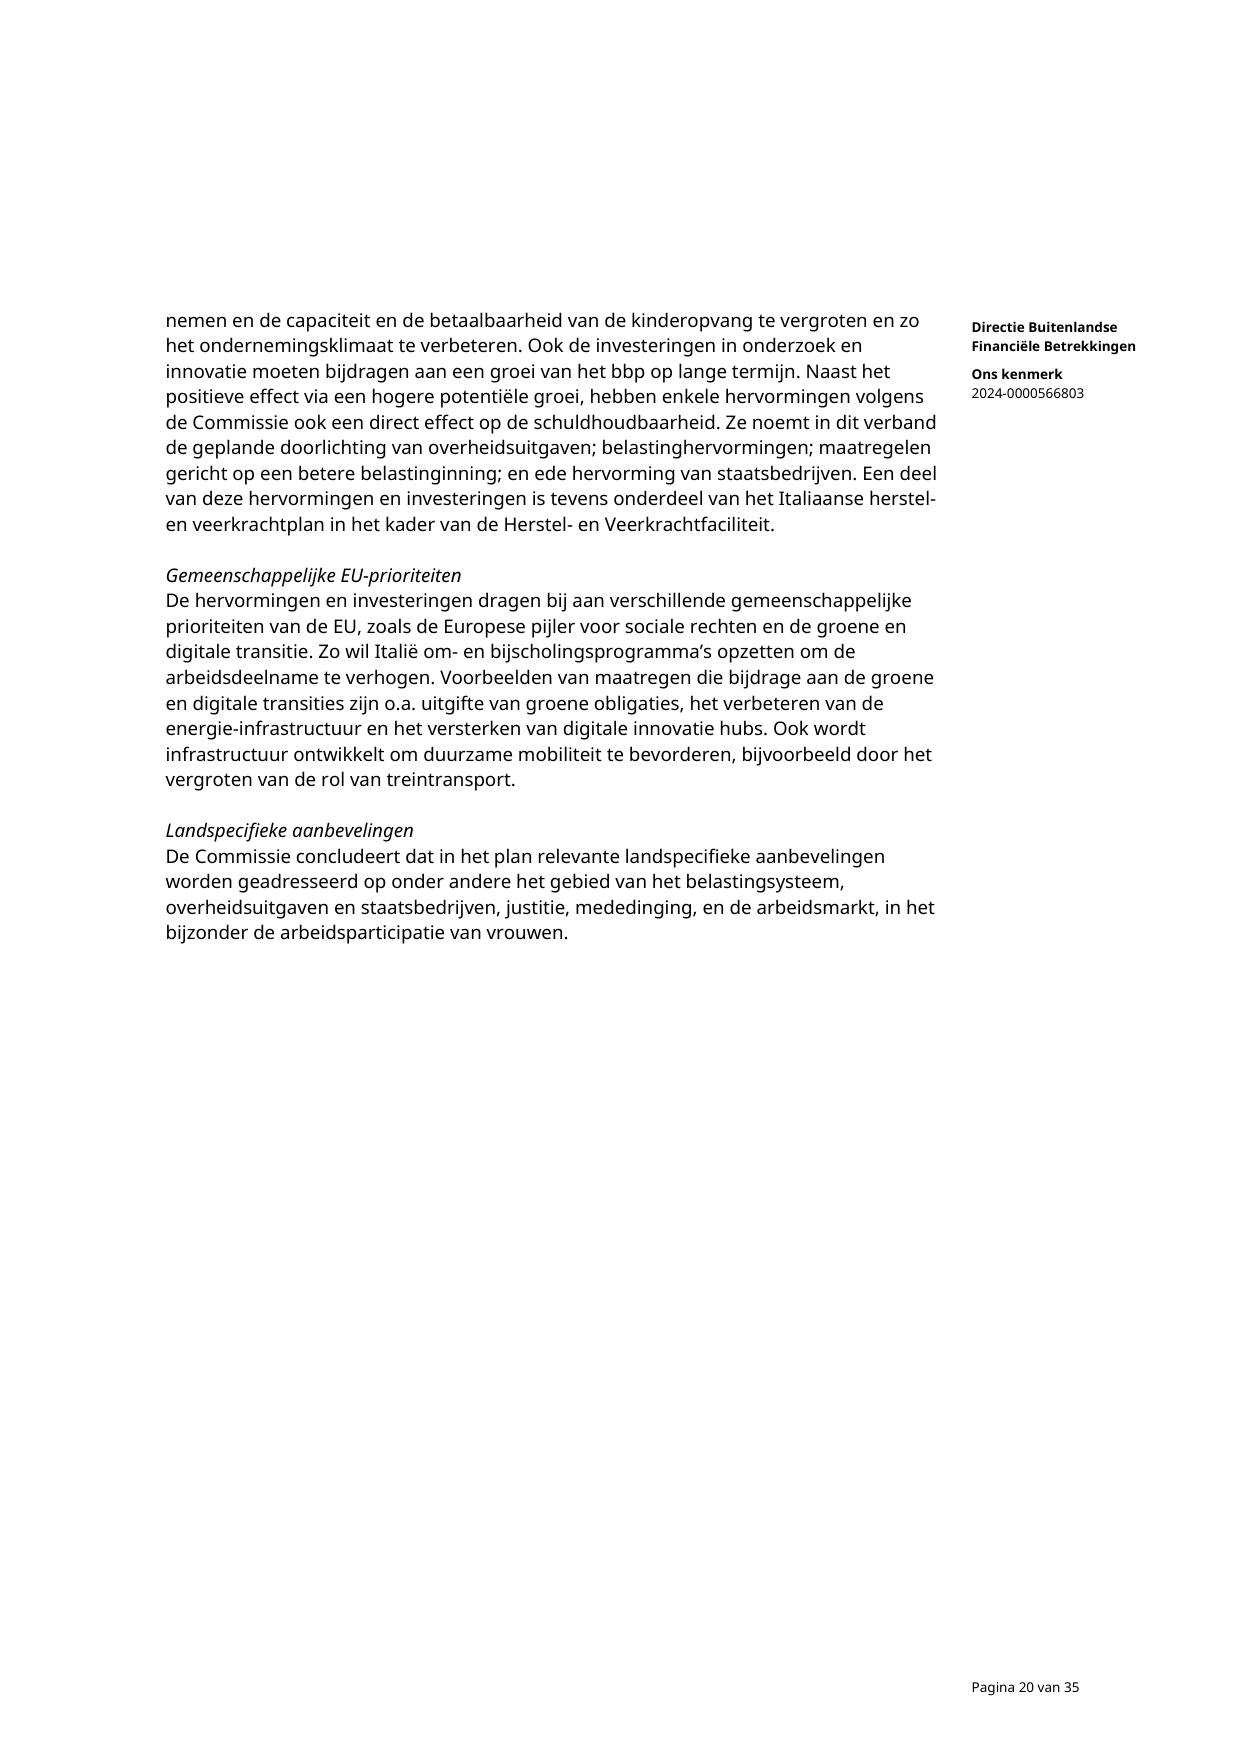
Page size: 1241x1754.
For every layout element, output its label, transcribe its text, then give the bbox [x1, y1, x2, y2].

text Landspecifieke aanbevelingen [165, 817, 945, 843]
text De hervormingen en investeringen dragen bij aan verschillende gemeenschappelijke prioriteiten van de EU, zoals de Europese pijler voor sociale rechten en de groene en digitale transitie. Zo wil Italië om- en bijscholingsprogramma’s opzetten om de arbeidsdeelname te verhogen. Voorbeelden van maatregen die bijdrage aan de groene en digitale transities zijn o.a. uitgifte van groene obligaties, het verbeteren van de energie-infrastructuur en het versterken van digitale innovatie hubs. Ook wordt infrastructuur ontwikkelt om duurzame mobiliteit te bevorderen, bijvoorbeeld door het vergroten van de rol van treintransport. [165, 588, 945, 792]
text De Commissie concludeert dat in het plan relevante landspecifieke aanbevelingen worden geadresseerd op onder andere het gebied van het belastingsysteem, overheidsuitgaven en staatsbedrijven, justitie, mededinging, en de arbeidsmarkt, in het bijzonder de arbeidsparticipatie van vrouwen. [165, 843, 945, 945]
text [165, 307, 945, 537]
text Gemeenschappelijke EU-prioriteiten [165, 562, 945, 588]
